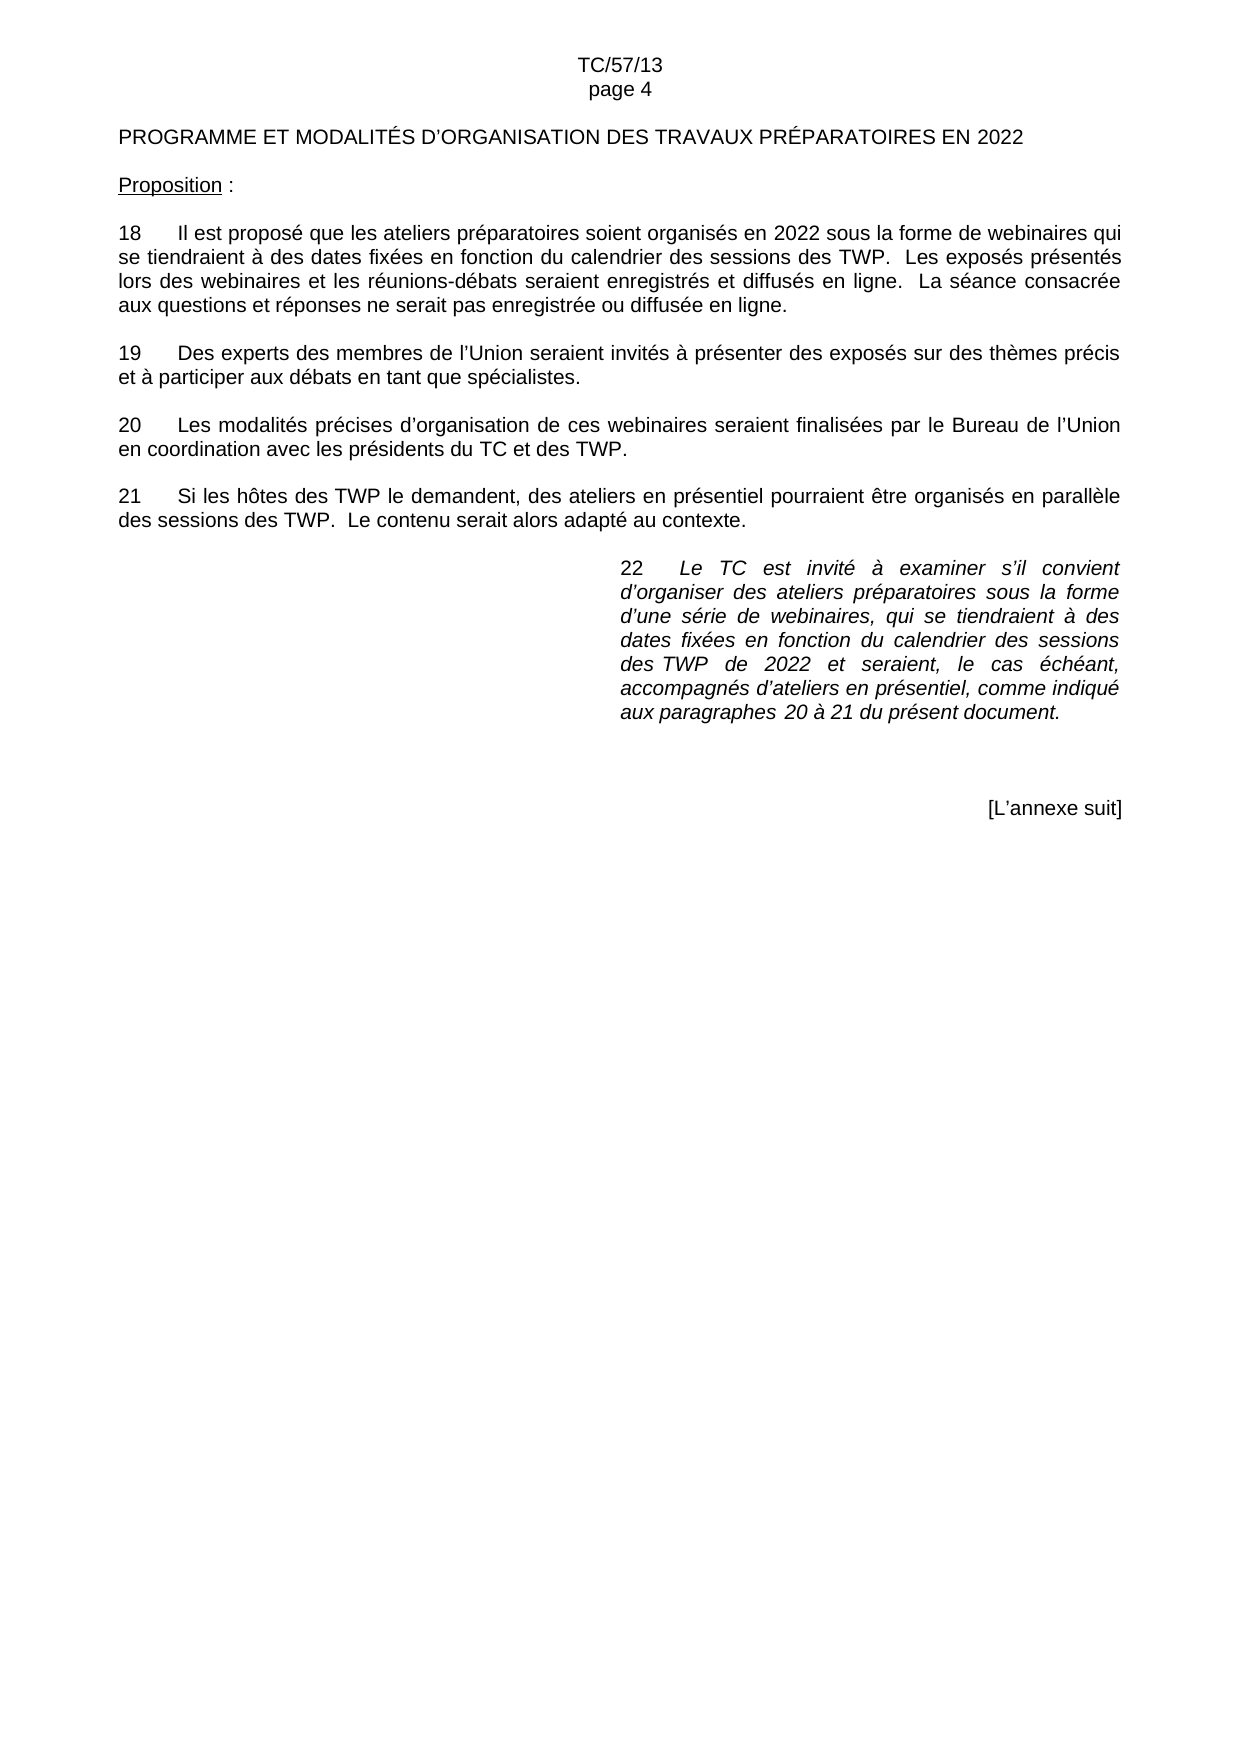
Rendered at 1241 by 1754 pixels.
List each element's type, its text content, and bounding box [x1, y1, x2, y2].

text Le TC est invité à examiner s’il convient d’organiser des ateliers préparatoires sous la forme d’une série de webinaires, qui se tiendraient à des dates fixées en fonction du calendrier des sessions des TWP de 2022 et seraient, le cas échéant, accompagnés d’ateliers en présentiel, comme indiqué aux paragraphes 20 à 21 du présent document. [620, 556, 1122, 724]
text Si les hôtes des TWP le demandent, des ateliers en présentiel pourraient être organisés en parallèle des sessions des TWP. Le contenu serait alors adapté au contexte. [118, 484, 1122, 532]
text Les modalités précises d’organisation de ces webinaires seraient finalisées par le Bureau de l’Union en coordination avec les présidents du TC et des TWP. [118, 412, 1122, 460]
text Il est proposé que les ateliers préparatoires soient organisés en 2022 sous la forme de webinaires qui se tiendraient à des dates fixées en fonction du calendrier des sessions des TWP. Les exposés présentés lors des webinaires et les réunions-débats seraient enregistrés et diffusés en ligne. La séance consacrée aux questions et réponses ne serait pas enregistrée ou diffusée en ligne. [118, 221, 1122, 317]
text Des experts des membres de l’Union seraient invités à présenter des exposés sur des thèmes précis et à participer aux débats en tant que spécialistes. [118, 341, 1122, 388]
subtitle Proposition : [118, 173, 1122, 197]
subtitle Programme et modalitÉs d’organisation des travaux prÉparatoires en 2022 [118, 125, 1122, 149]
text [L’annexe suit] [118, 796, 1122, 820]
